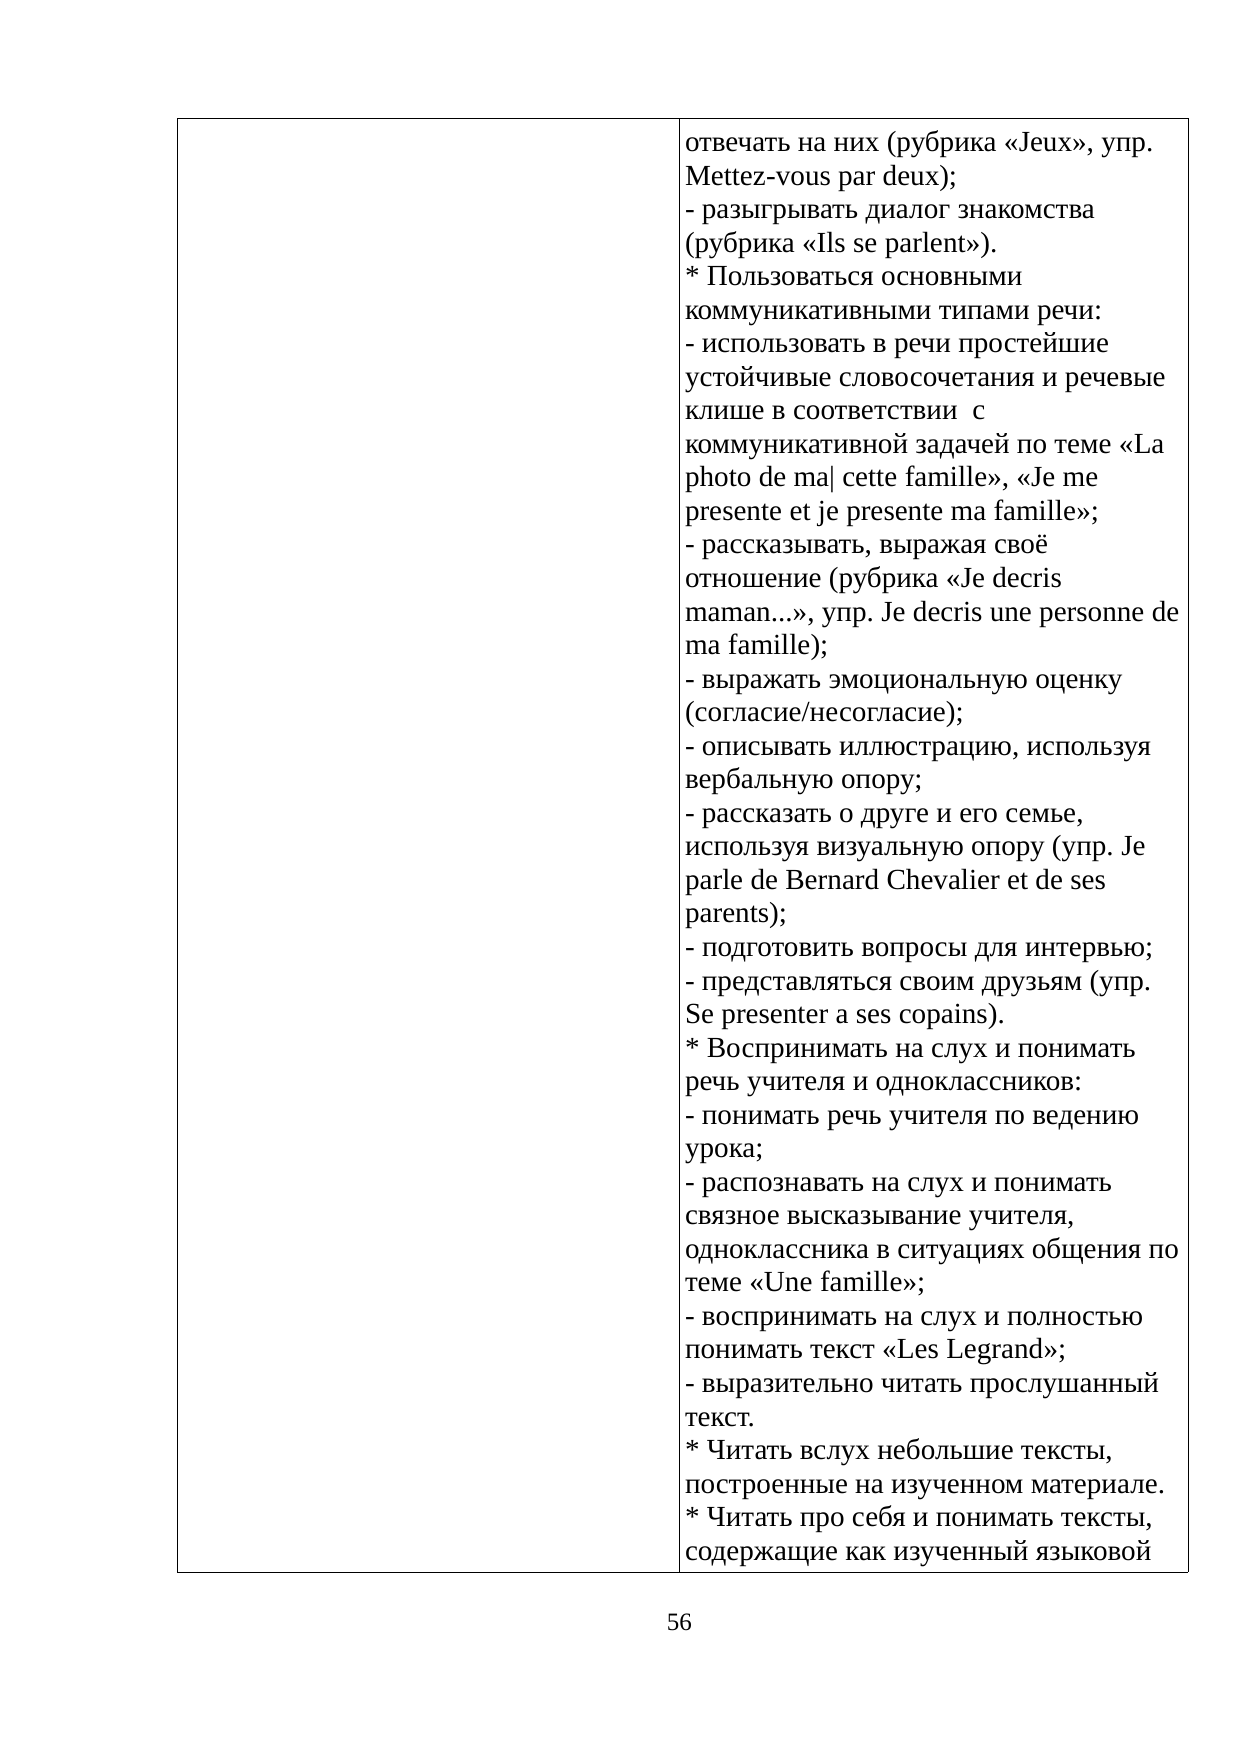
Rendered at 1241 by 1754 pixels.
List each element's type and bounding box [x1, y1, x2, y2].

table_cell [680, 119, 1188, 1572]
table_cell [178, 119, 679, 1572]
